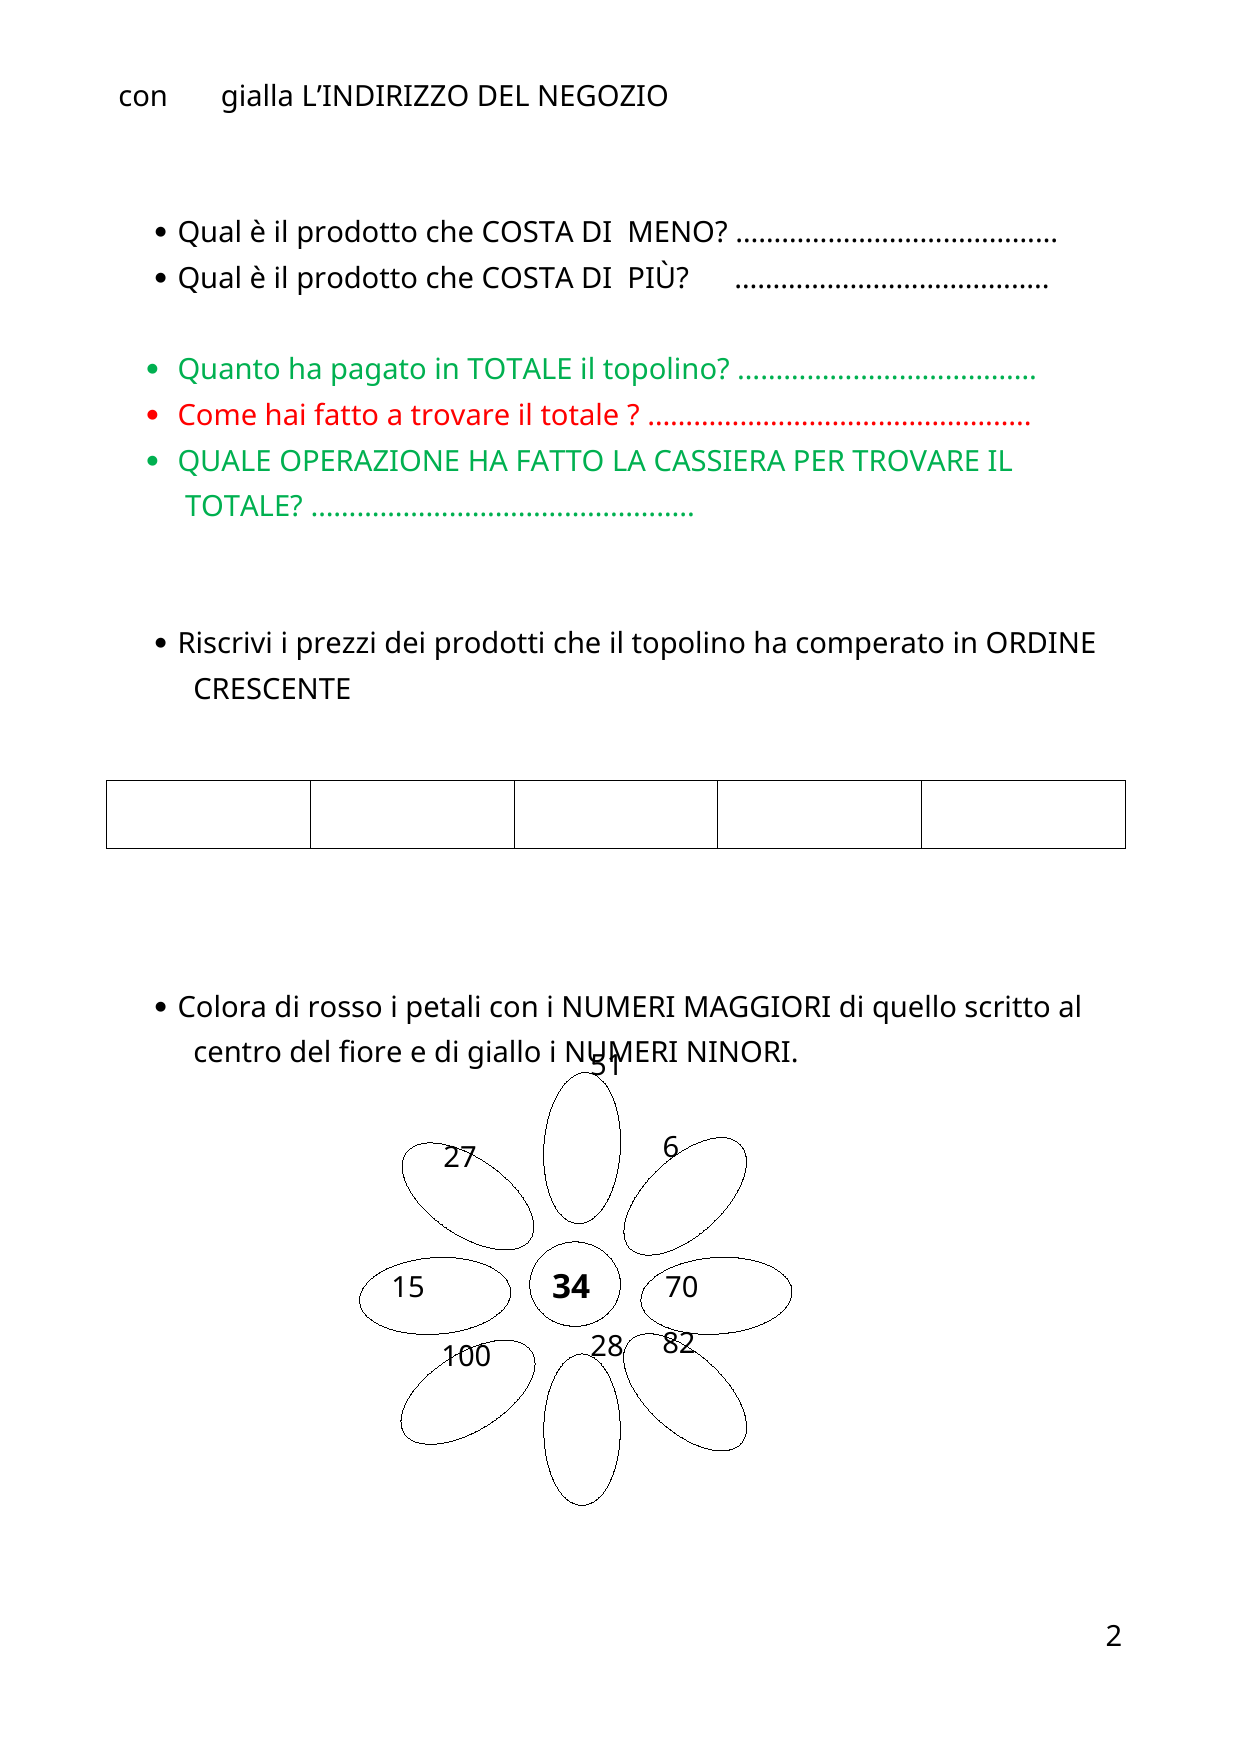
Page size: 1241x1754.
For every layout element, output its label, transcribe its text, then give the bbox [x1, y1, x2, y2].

list Quanto ha pagato in TOTALE il topolino? ………………………………… [147, 349, 1122, 388]
list Qual è il prodotto che COSTA DI MENO? …………………………………… [156, 212, 1122, 251]
list Colora di rosso i petali con i NUMERI MAGGIORI di quello scritto al centro del fiore e di giallo i NUMERI NINORI. [156, 986, 1122, 1071]
table_header [922, 781, 1125, 848]
table_header [718, 781, 921, 848]
table_header [515, 781, 717, 848]
list QUALE OPERAZIONE HA FATTO TROVARE IL TOTALE? ………………………………………….. [147, 440, 1122, 525]
table_header [107, 781, 310, 848]
list Come hai fatto a trovare il totale ? ………………………………………….. [147, 394, 1122, 434]
text con gialla L’INDIRIZZO DEL NEGOZIO [118, 75, 1122, 114]
list Qual è il prodotto che COSTA DI PIÙ? ………………………………….. [156, 257, 1122, 297]
table_header [311, 781, 514, 848]
list Riscrivi i prezzi dei prodotti che il topolino ha comperato in ORDINE CRESCENTE [156, 622, 1122, 708]
